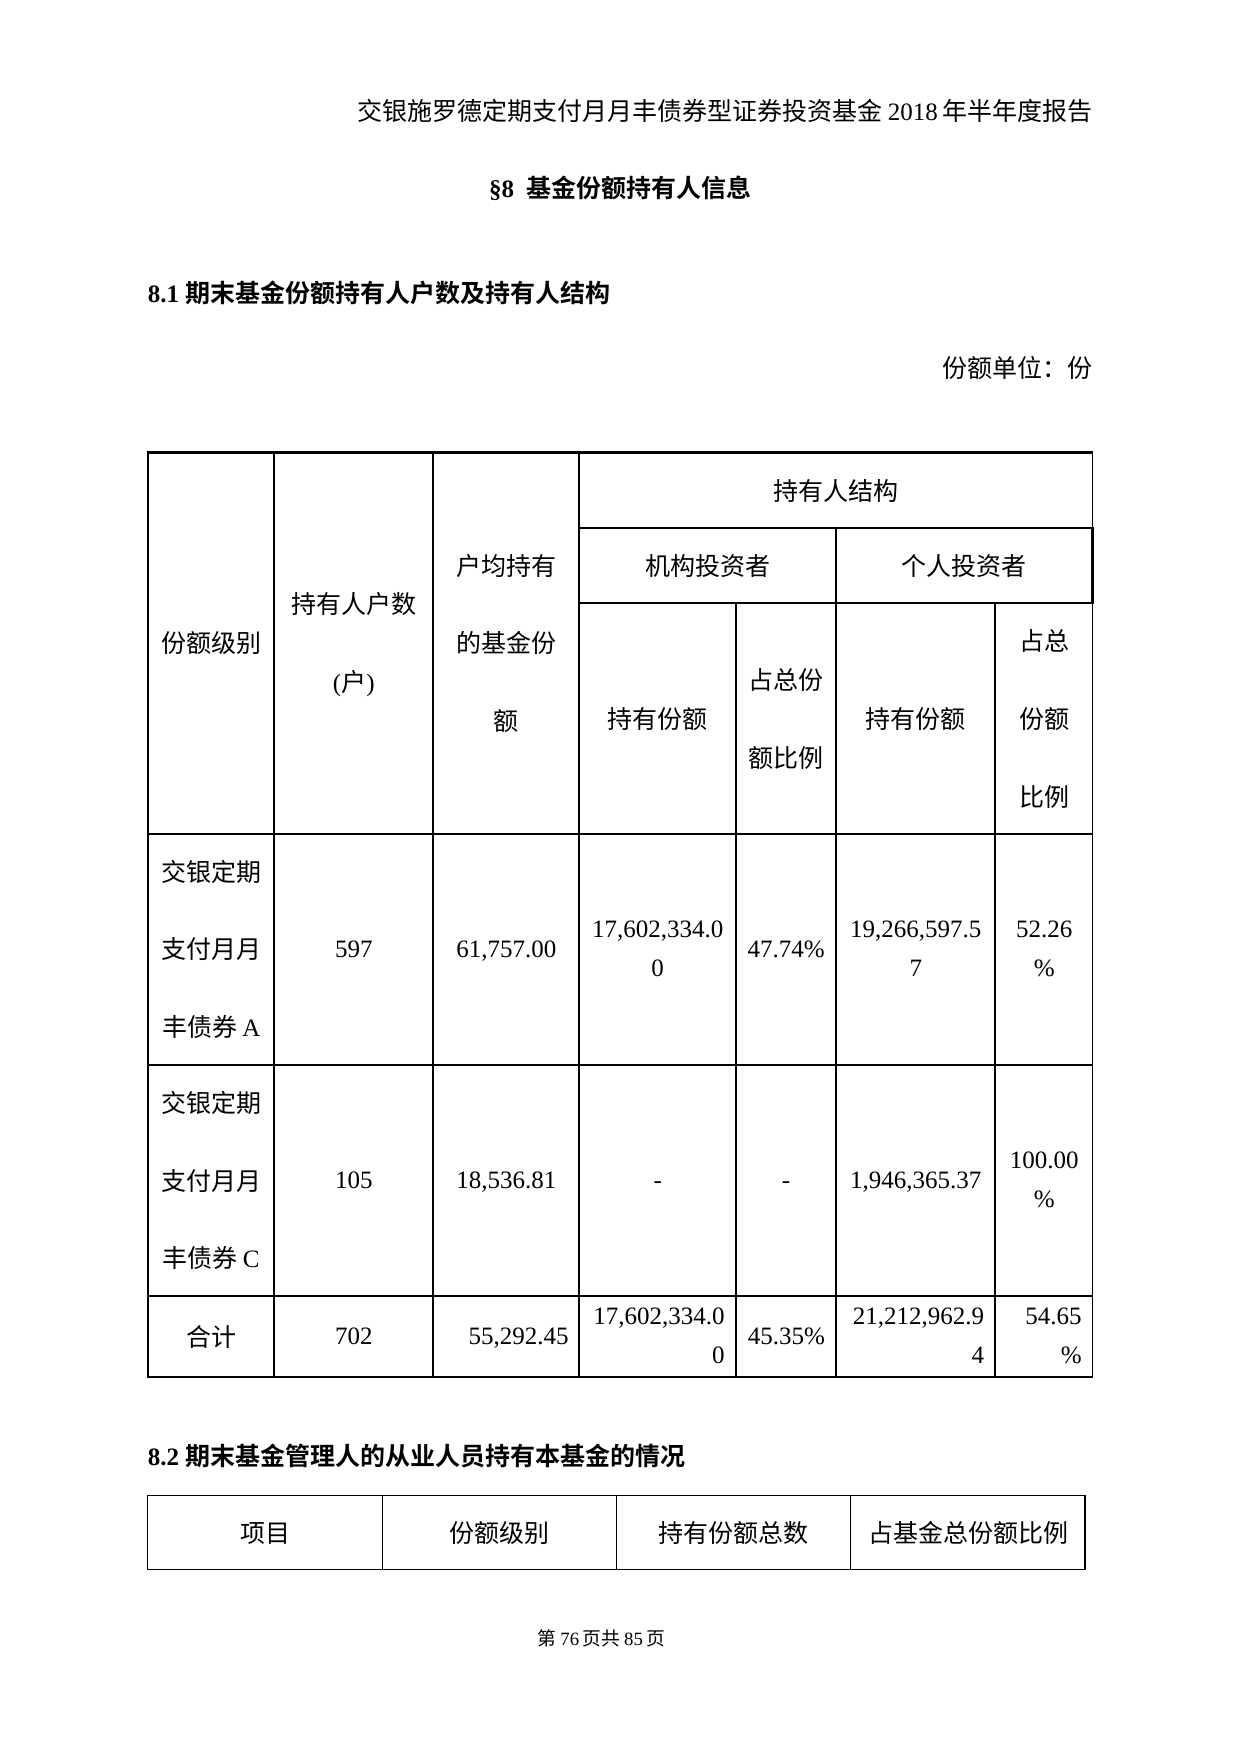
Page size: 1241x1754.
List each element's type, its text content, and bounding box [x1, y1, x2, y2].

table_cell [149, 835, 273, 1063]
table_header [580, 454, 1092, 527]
subtitle 8.2 期末基金管理人的从业人员持有本基金的情况 [148, 1422, 1092, 1487]
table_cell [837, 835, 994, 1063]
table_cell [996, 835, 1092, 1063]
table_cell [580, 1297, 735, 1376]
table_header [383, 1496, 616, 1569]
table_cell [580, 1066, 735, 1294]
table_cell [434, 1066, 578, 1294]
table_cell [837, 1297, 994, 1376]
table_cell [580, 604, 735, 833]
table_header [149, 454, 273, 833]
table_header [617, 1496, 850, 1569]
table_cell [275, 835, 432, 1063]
subtitle 8.1 期末基金份额持有人户数及持有人结构 [148, 259, 1092, 324]
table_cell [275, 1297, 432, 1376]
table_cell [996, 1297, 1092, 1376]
subtitle §8 基金份额持有人信息 [148, 154, 1092, 219]
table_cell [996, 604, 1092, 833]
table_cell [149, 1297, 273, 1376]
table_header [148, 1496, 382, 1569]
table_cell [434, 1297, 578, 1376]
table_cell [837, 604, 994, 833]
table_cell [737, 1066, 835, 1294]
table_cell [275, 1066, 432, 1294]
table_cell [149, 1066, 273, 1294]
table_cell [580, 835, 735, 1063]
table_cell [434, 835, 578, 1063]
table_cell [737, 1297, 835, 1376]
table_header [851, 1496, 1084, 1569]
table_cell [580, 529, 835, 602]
text 份额单位：份 [149, 334, 1092, 399]
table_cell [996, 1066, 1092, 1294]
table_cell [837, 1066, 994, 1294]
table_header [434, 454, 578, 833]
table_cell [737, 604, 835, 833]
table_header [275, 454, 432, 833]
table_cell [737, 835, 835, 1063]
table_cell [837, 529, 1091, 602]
